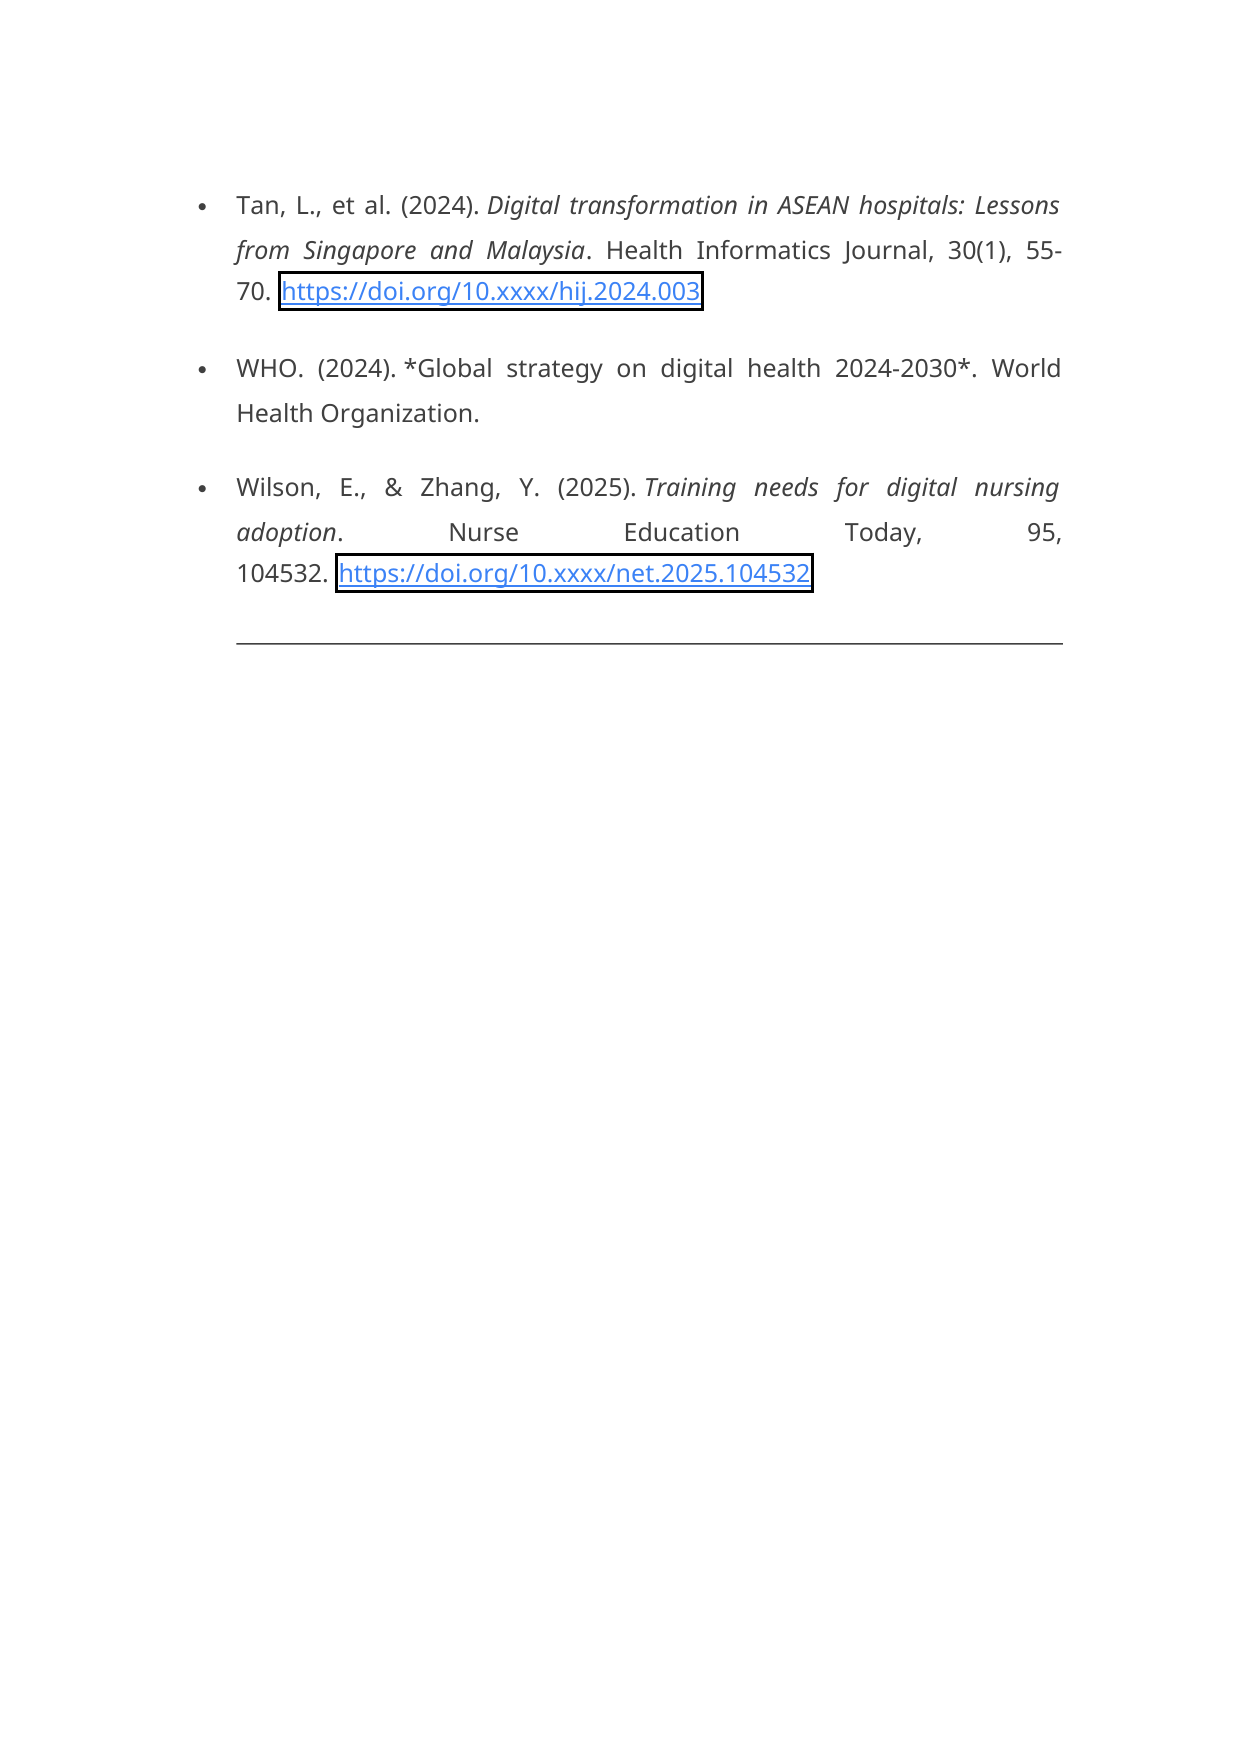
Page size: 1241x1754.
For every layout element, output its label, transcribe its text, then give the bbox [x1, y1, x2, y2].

list WHO. (2024). *Global strategy on digital health 2024-2030*. World Health Organization. [199, 340, 1063, 430]
list Wilson, E., & Zhang, Y. (2025). Training needs for digital nursing adoption. Nurse Education Today, 95, 104532. https://doi.org/10.xxxx/net.2025.104532 [199, 459, 1063, 593]
list Tan, L., et al. (2024). Digital transformation in ASEAN hospitals: Lessons from Singapore and Malaysia. Health Informatics Journal, 30(1), 55-70. https://doi.org/10.xxxx/hij.2024.003 [199, 177, 1063, 311]
